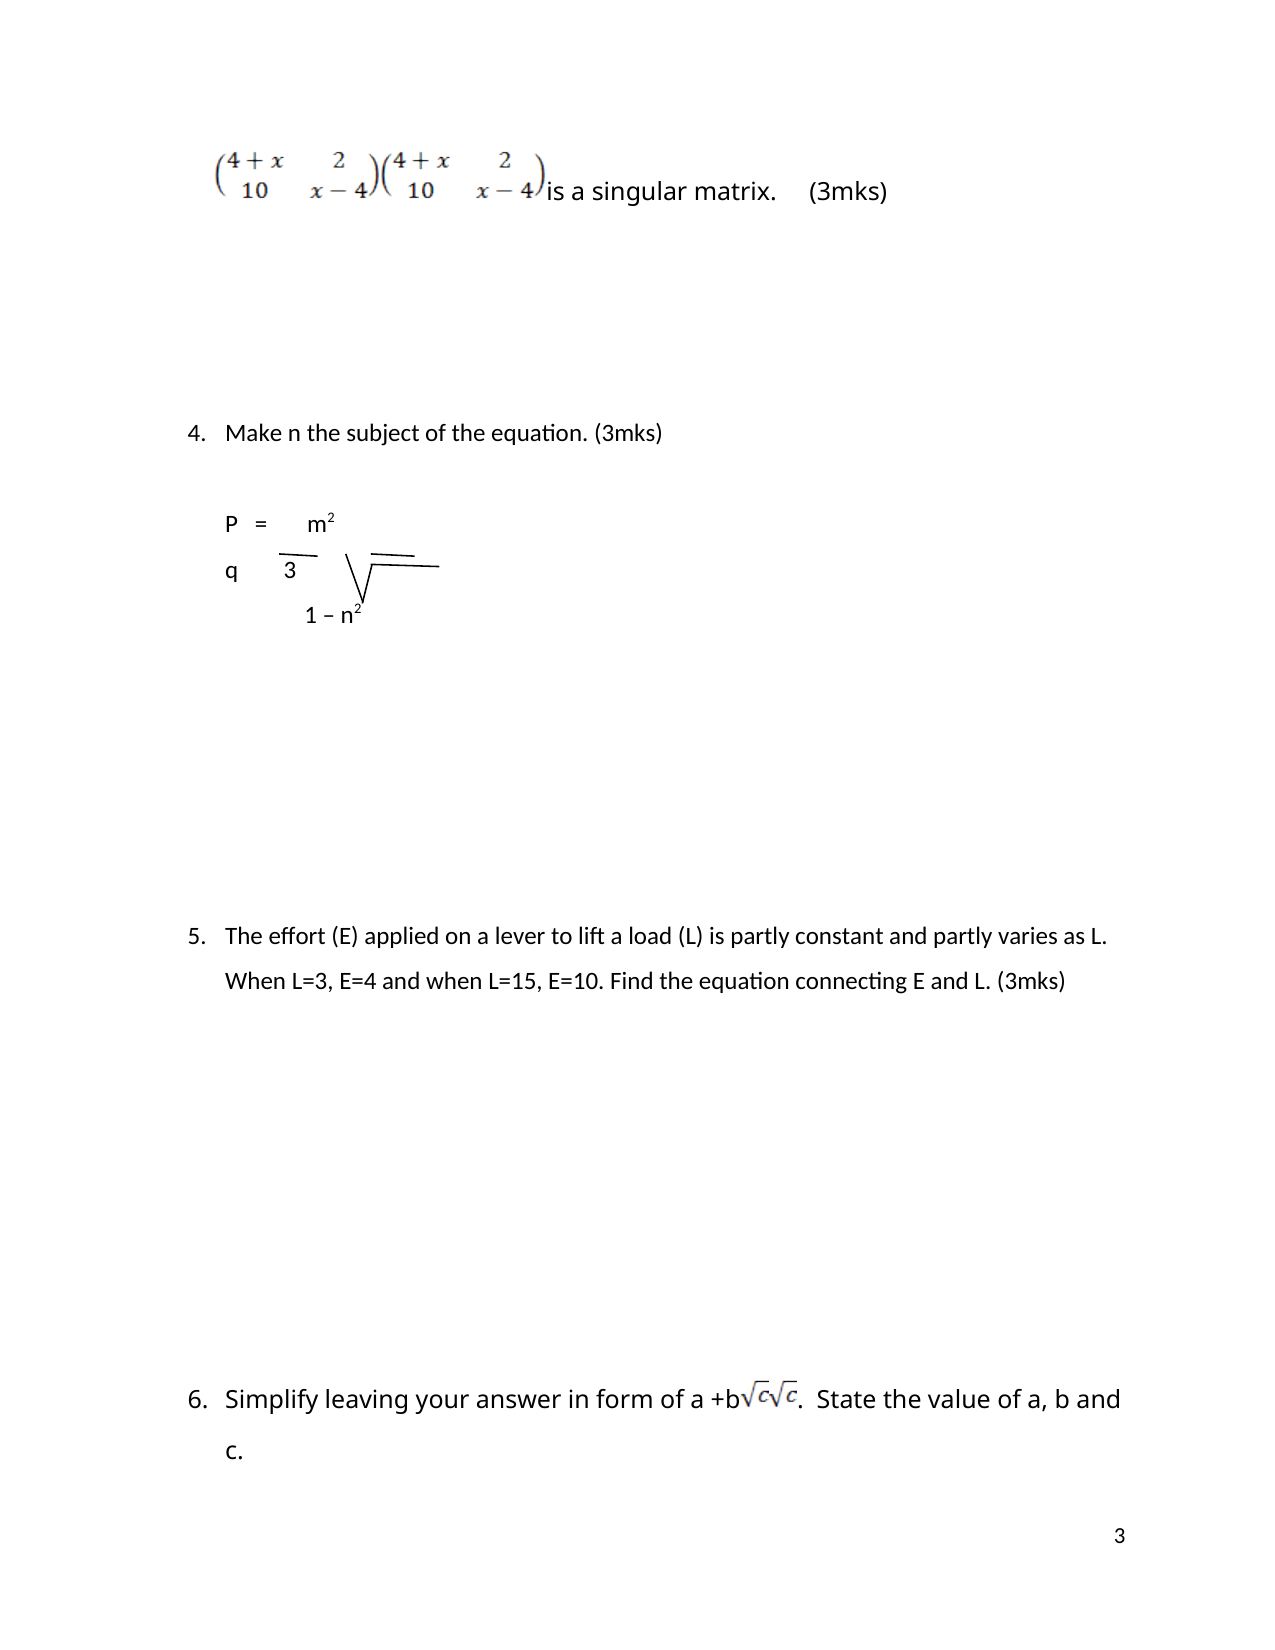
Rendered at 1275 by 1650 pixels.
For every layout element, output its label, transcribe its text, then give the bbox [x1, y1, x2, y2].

list The effort (E) applied on a lever to lift a load (L) is partly constant and partly varies as L. When L=3, E=4 and when L=15, E=10. Find the equation connecting E and L. (3mks) [187, 920, 1125, 996]
picture [215, 150, 547, 200]
text q 3 [225, 554, 355, 584]
list Make n the subject of the equation. (3mks) [187, 417, 1125, 447]
text P = m2 [225, 508, 1125, 539]
text 1 – n2 [225, 600, 1125, 630]
picture [740, 1377, 797, 1409]
text q 3 [347, 554, 1125, 584]
list Simplify leaving your answer in form of a +b. State the value of a, b and c. [187, 1377, 1125, 1467]
